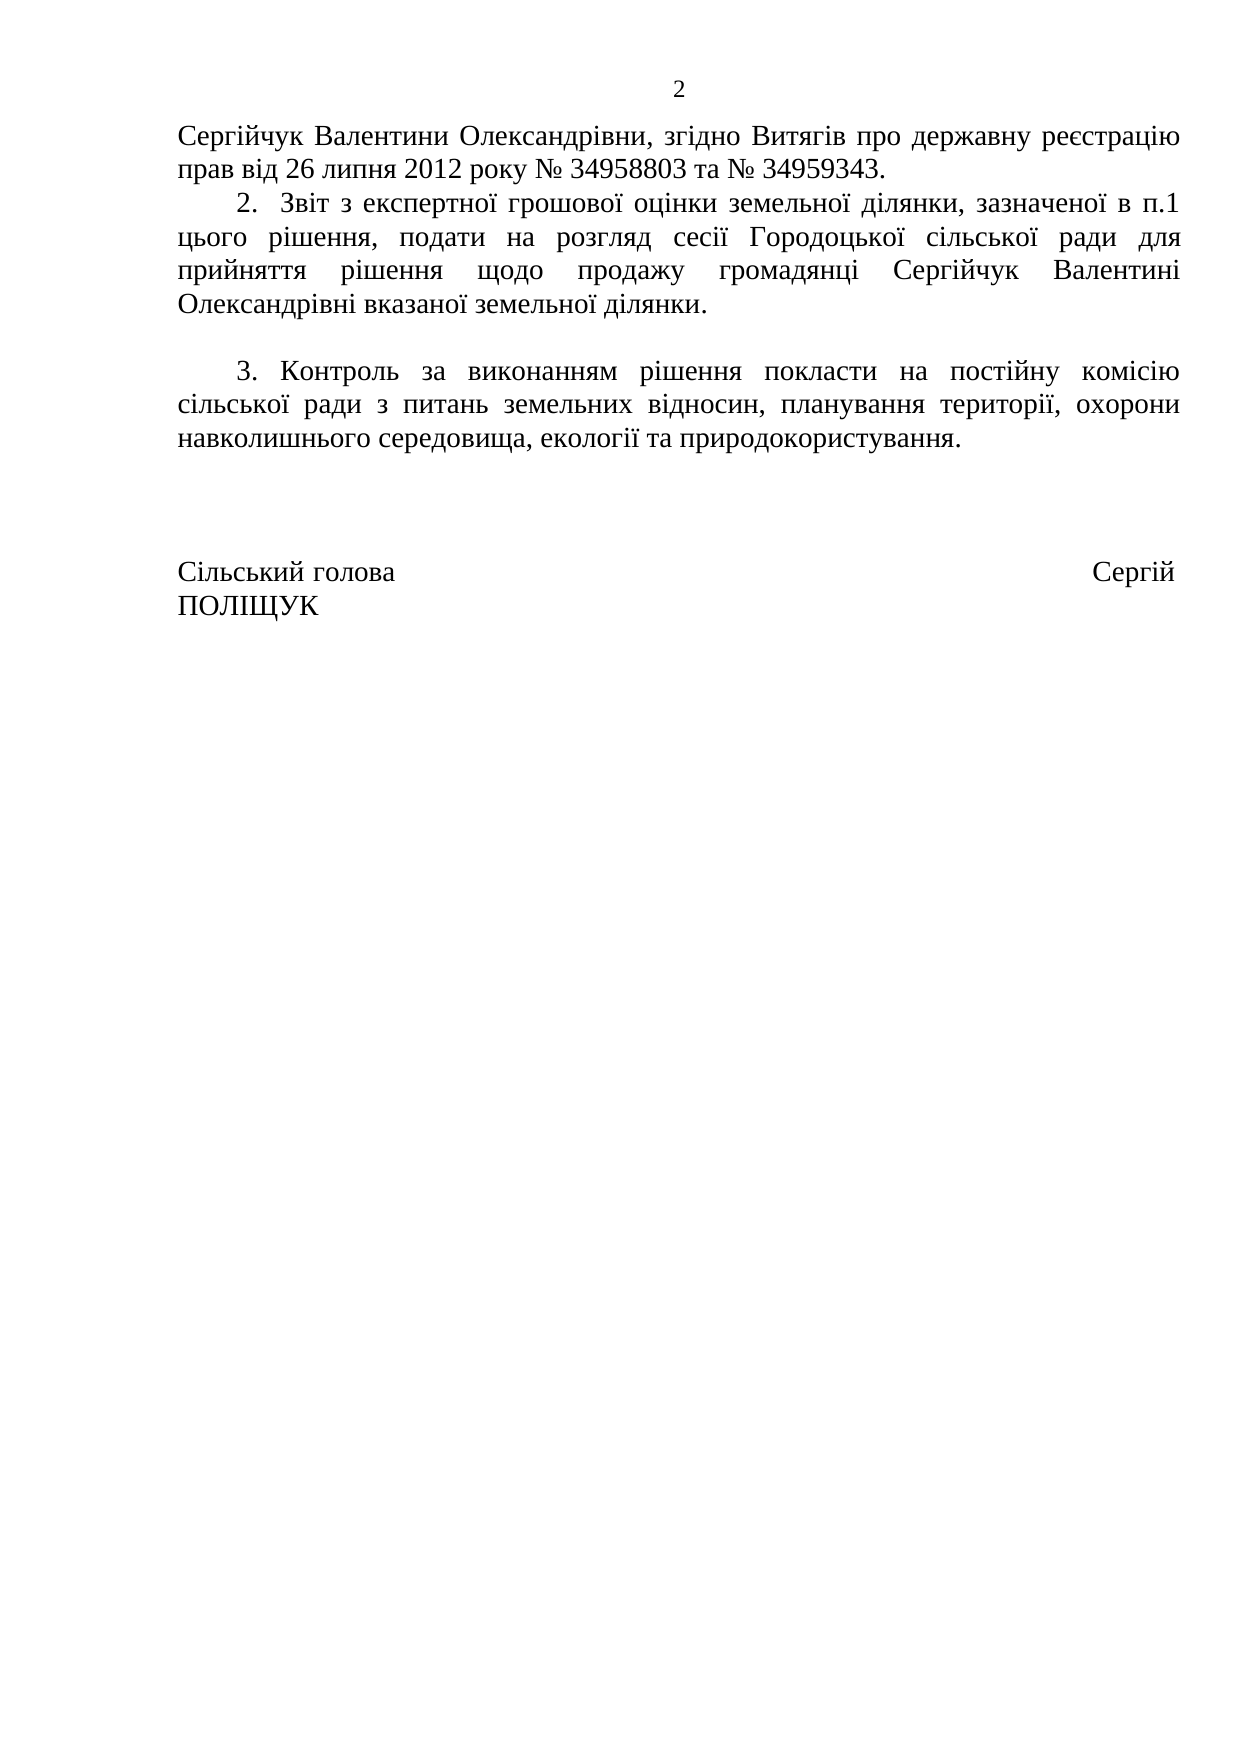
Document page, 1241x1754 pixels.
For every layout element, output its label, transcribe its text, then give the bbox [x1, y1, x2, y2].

text 3. Контроль за виконанням рішення покласти на постійну комісію сільської ради з питань земельних відносин, планування території, охорони навколишнього середовища, екології та природокористування. [177, 353, 1181, 453]
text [177, 118, 1181, 185]
text Сільський голова Сергій ПОЛІЩУК [177, 554, 1181, 621]
text 2. Звіт з експертної грошової оцінки земельної ділянки, зазначеної в п.1 цього рішення, подати на розгляд сесії Городоцької сільської ради для прийняття рішення щодо продажу громадянці Сергійчук Валентині Олександрівні вказаної земельної ділянки. [177, 185, 1181, 319]
